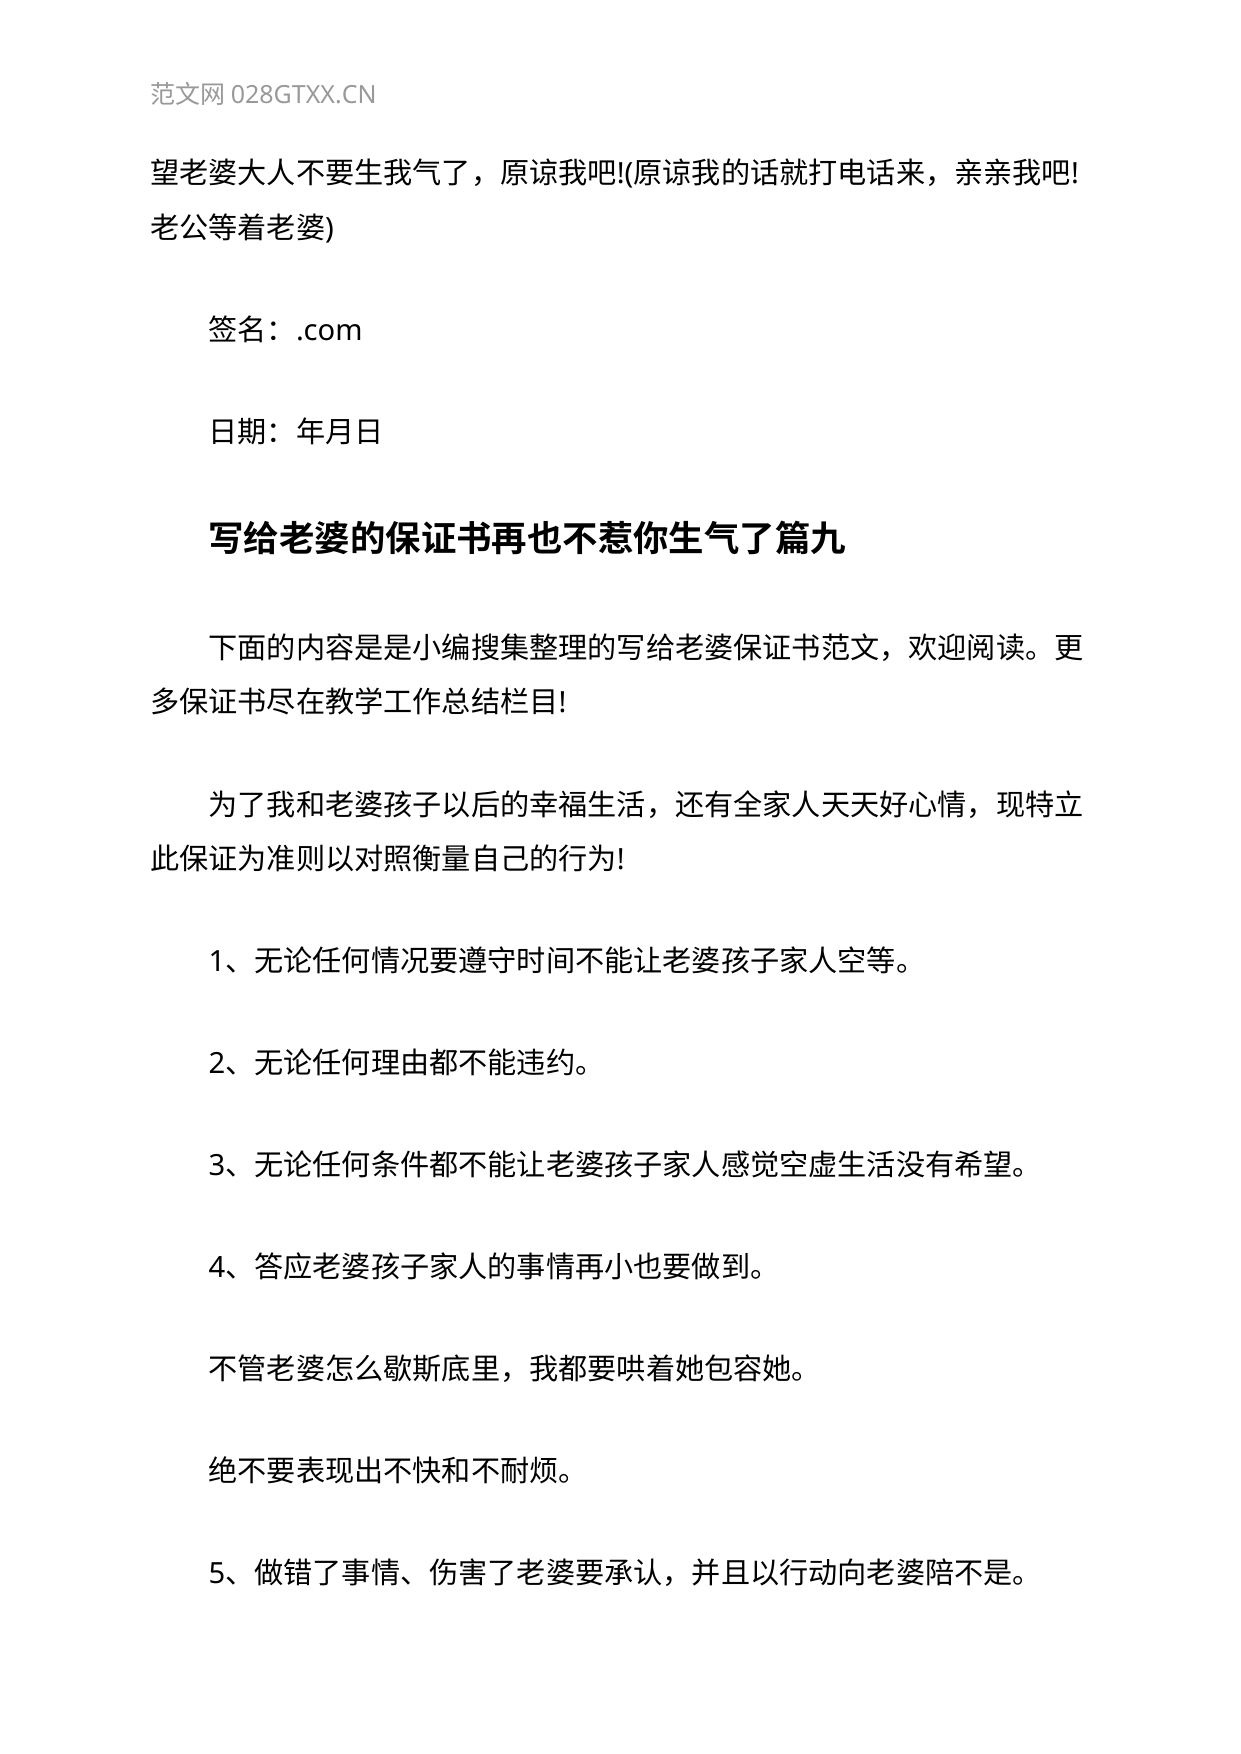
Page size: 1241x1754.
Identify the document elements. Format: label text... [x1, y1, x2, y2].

text 为了我和老婆孩子以后的幸福生活，还有全家人天天好心情，现特立此保证为准则以对照衡量自己的行为! [150, 781, 1090, 878]
text 2、无论任何理由都不能违约。 [150, 1040, 1090, 1082]
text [150, 150, 1090, 247]
text 3、无论任何条件都不能让老婆孩子家人感觉空虚生活没有希望。 [150, 1142, 1090, 1184]
text 4、答应老婆孩子家人的事情再小也要做到。 [150, 1244, 1090, 1286]
text 下面的内容是是小编搜集整理的写给老婆保证书范文，欢迎阅读。更多保证书尽在教学工作总结栏目! [150, 624, 1090, 721]
text 签名：.com [150, 307, 1090, 349]
text 5、做错了事情、伤害了老婆要承认，并且以行动向老婆陪不是。 [150, 1549, 1090, 1592]
text 写给老婆的保证书再也不惹你生气了篇九 [150, 511, 1090, 562]
text 日期：年月日 [150, 409, 1090, 451]
text 绝不要表现出不快和不耐烦。 [150, 1448, 1090, 1490]
text 1、无论任何情况要遵守时间不能让老婆孩子家人空等。 [150, 938, 1090, 980]
text 不管老婆怎么歇斯底里，我都要哄着她包容她。 [150, 1346, 1090, 1388]
